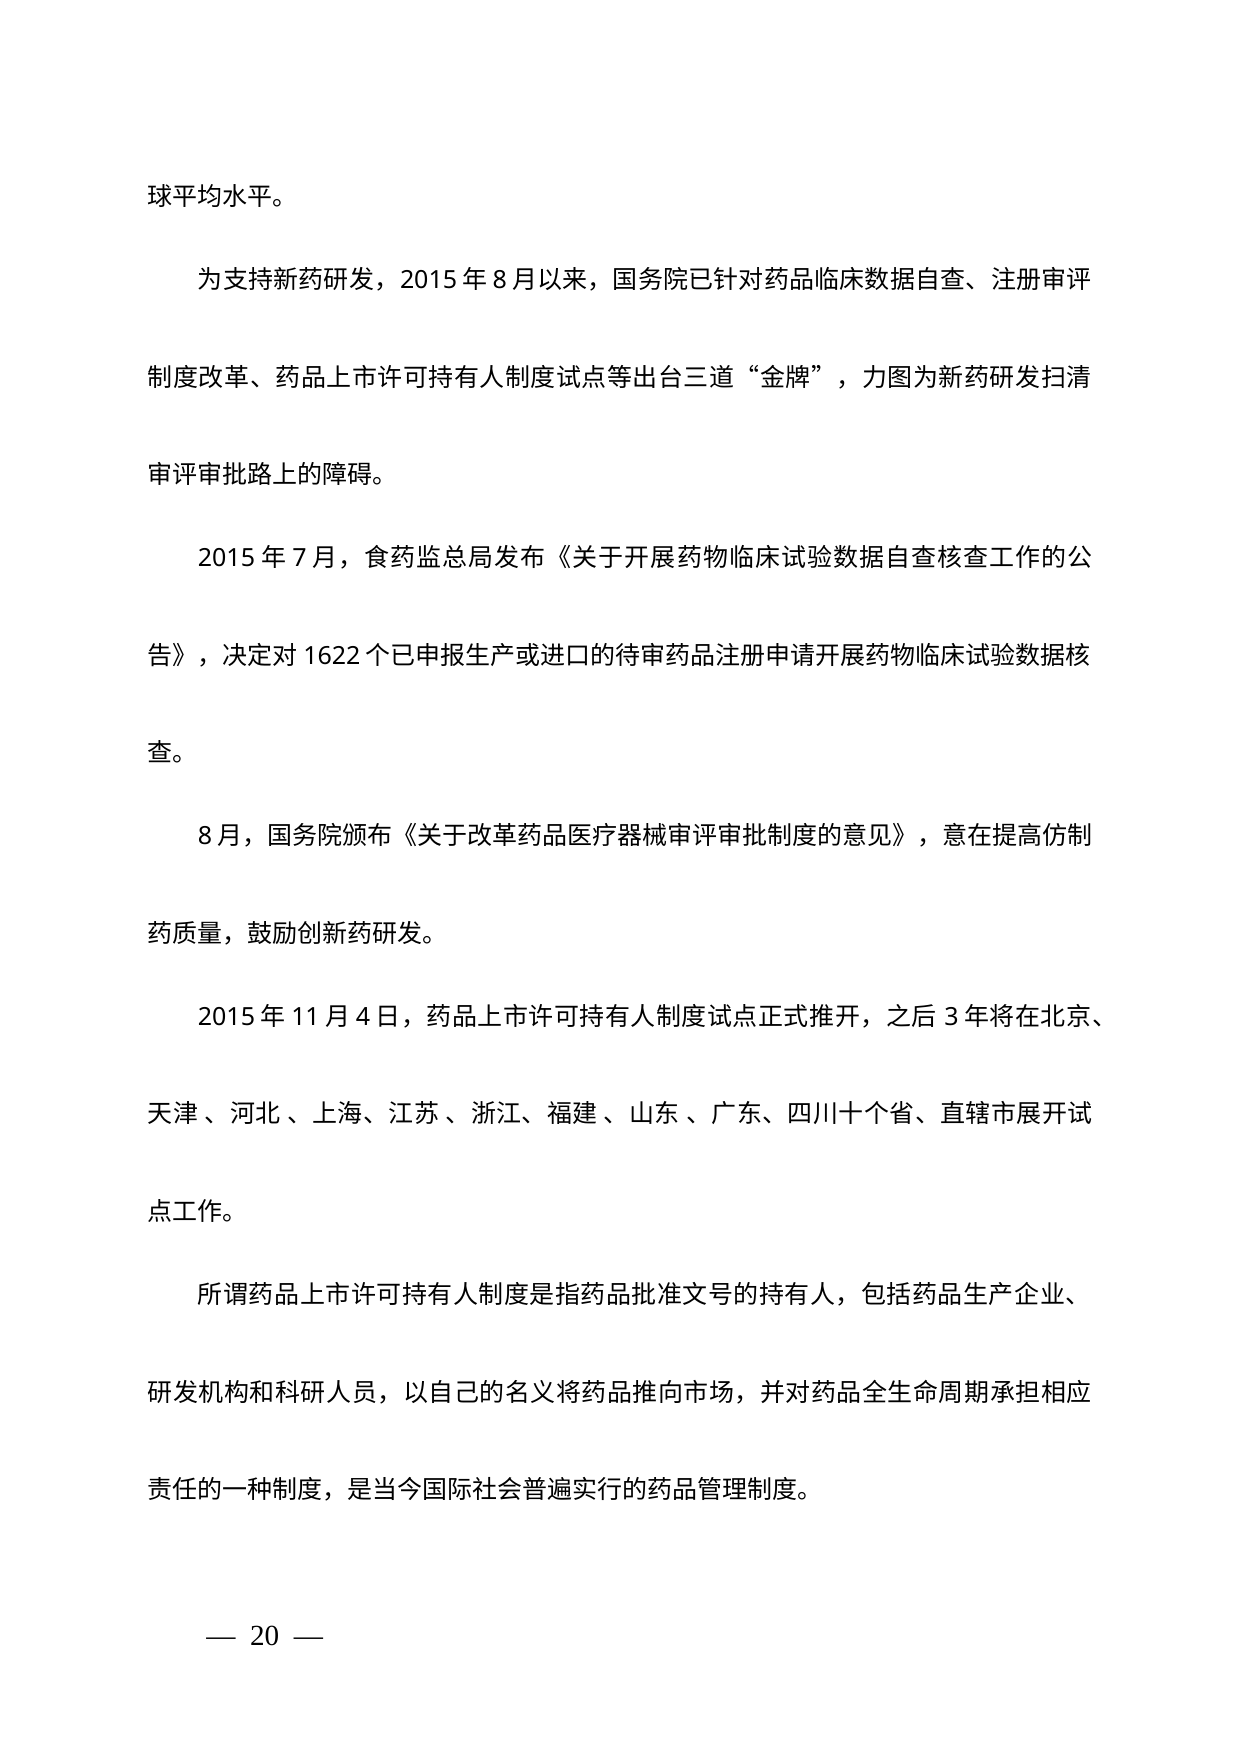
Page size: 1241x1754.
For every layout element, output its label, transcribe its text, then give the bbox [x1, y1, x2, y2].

text 2015年11月4日，药品上市许可持有人制度试点正式推开，之后3年将在北京、天津 、河北 、上海、江苏 、浙江、福建 、山东 、广东、四川十个省、直辖市展开试点工作。 [148, 1130, 1092, 1242]
text 为支持新药研发，2015年8月以来，国务院已针对药品临床数据自查、注册审评制度改革、药品上市许可持有人制度试点等出台三道“金牌”，力图为新药研发扫清审评审批路上的障碍。 [148, 393, 1092, 505]
text 所谓药品上市许可持有人制度是指药品批准文号的持有人，包括药品生产企业、研发机构和科研人员，以自己的名义将药品推向市场，并对药品全生命周期承担相应责任的一种制度，是当今国际社会普遍实行的药品管理制度。 [148, 1260, 1092, 1372]
text 2015年11月4日，药品上市许可持有人制度试点正式推开，之后3年将在北京、天津 、河北 、上海、江苏 、浙江、福建 、山东 、广东、四川十个省、直辖市展开试点工作。 [148, 982, 1092, 1094]
text 2015年7月，食药监总局发布《关于开展药物临床试验数据自查核查工作的公告》，决定对1622个已申报生产或进口的待审药品注册申请开展药物临床试验数据核查。 [148, 523, 1092, 637]
text 为支持新药研发，2015年8月以来，国务院已针对药品临床数据自查、注册审评制度改革、药品上市许可持有人制度试点等出台三道“金牌”，力图为新药研发扫清审评审批路上的障碍。 [148, 245, 1092, 357]
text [148, 162, 1092, 227]
text 8月，国务院颁布《关于改革药品医疗器械审评审批制度的意见》，意在提高仿制药质量，鼓励创新药研发。 [148, 801, 1092, 964]
text 2015年7月，食药监总局发布《关于开展药物临床试验数据自查核查工作的公告》，决定对1622个已申报生产或进口的待审药品注册申请开展药物临床试验数据核查。 [148, 671, 1092, 783]
text 所谓药品上市许可持有人制度是指药品批准文号的持有人，包括药品生产企业、研发机构和科研人员，以自己的名义将药品推向市场，并对药品全生命周期承担相应责任的一种制度，是当今国际社会普遍实行的药品管理制度。 [148, 1408, 1092, 1520]
